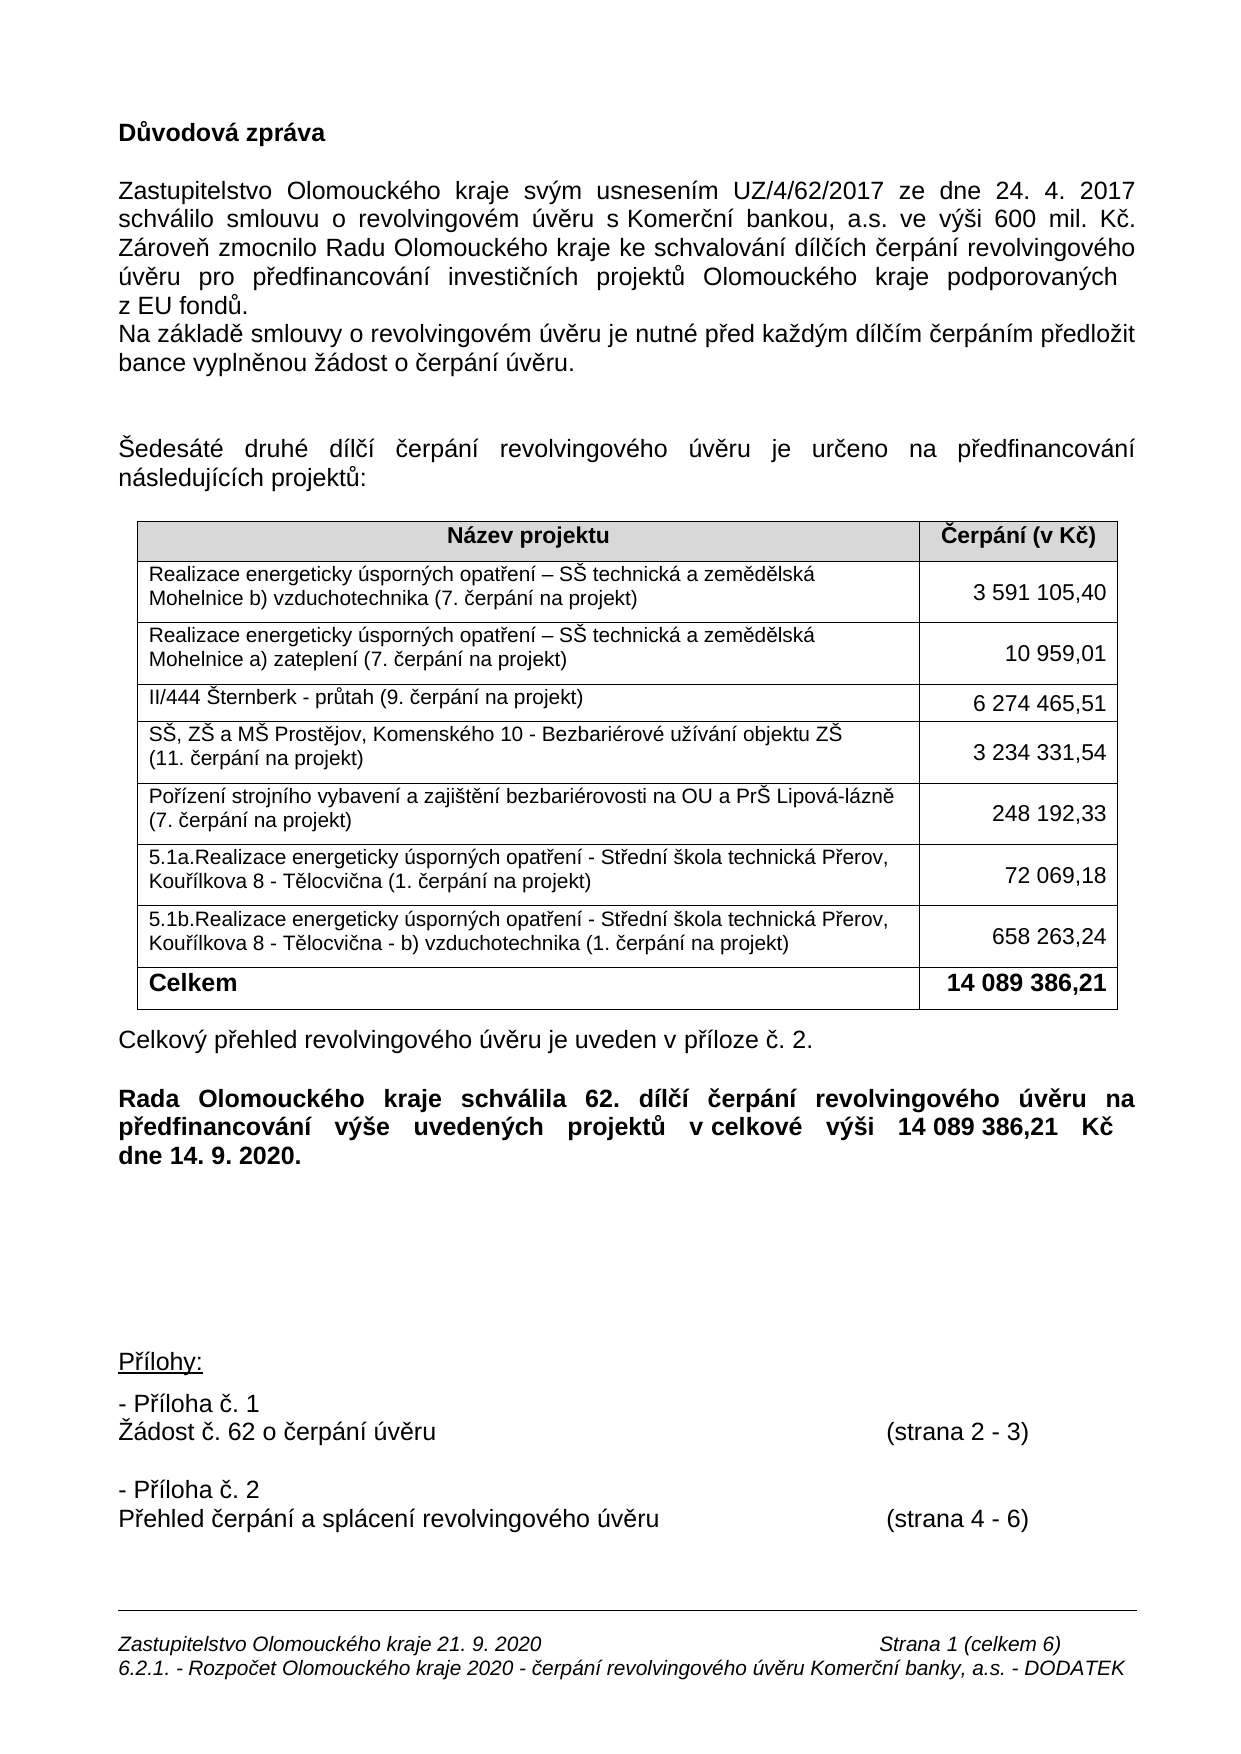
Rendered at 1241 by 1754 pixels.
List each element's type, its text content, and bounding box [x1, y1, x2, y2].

table_header Název projektu [138, 522, 919, 561]
text Šedesáté druhé dílčí čerpání revolvingového úvěru je určeno na předfinancování následujících projektů: [118, 434, 1137, 492]
text Přílohy: [118, 1347, 1137, 1376]
table_cell 658 263,24 [920, 906, 1117, 967]
text Důvodová zpráva [118, 118, 1137, 147]
table_cell II/444 Šternberk - průtah (9. čerpání na projekt) [138, 685, 919, 721]
table_cell SŠ, ZŠ a MŠ Prostějov, Komenského 10 - Bezbariérové užívání objektu ZŠ (11. čerpání na projekt) [138, 722, 919, 782]
text Žádost č. 62 o čerpání úvěru (strana 2 - 3) [118, 1417, 1137, 1446]
text Zastupitelstvo Olomouckého kraje svým usnesením UZ/4/62/2017 ze dne 24. 4. 2017 schválilo smlouvu o revolvingovém úvěru s Komerční bankou, a.s. ve výši 600 mil. Kč. Zároveň zmocnilo Radu Olomouckého kraje ke schvalování dílčích čerpání revolvingového úvěru pro předfinancování investičních projektů Olomouckého kraje podporovaných z EU fondů. [118, 176, 1137, 319]
table_cell 3 234 331,54 [920, 722, 1117, 782]
table_cell Celkem [138, 968, 919, 1009]
table_cell 5.1a.Realizace energeticky úsporných opatření - Střední škola technická Přerov, Kouřílkova 8 - Tělocvična (1. čerpání na projekt) [138, 845, 919, 905]
text Přehled čerpání a splácení revolvingového úvěru (strana 4 - 6) [118, 1503, 1137, 1532]
text - Příloha č. 2 [118, 1475, 1137, 1503]
text - Příloha č. 1 [118, 1388, 1137, 1417]
text Celkový přehled revolvingového úvěru je uveden v příloze č. 2. [118, 1025, 1137, 1054]
table_cell 10 959,01 [920, 623, 1117, 683]
table_cell Pořízení strojního vybavení a zajištění bezbariérovosti na OU a PrŠ Lipová-lázně (7. čerpání na projekt) [138, 784, 919, 844]
table_cell 6 274 465,51 [920, 685, 1117, 721]
table_header Čerpání (v Kč) [920, 522, 1117, 561]
text Rada Olomouckého kraje schválila 62. dílčí čerpání revolvingového úvěru na předfinancování výše uvedených projektů v celkové výši 14 089 386,21 Kč dne 14. 9. 2020. [118, 1083, 1137, 1170]
table_cell Realizace energeticky úsporných opatření – SŠ technická a zemědělská Mohelnice b) vzduchotechnika (7. čerpání na projekt) [138, 562, 919, 622]
table_cell 14 089 386,21 [920, 968, 1117, 1009]
table_cell 3 591 105,40 [920, 562, 1117, 622]
table_cell 72 069,18 [920, 845, 1117, 905]
table_cell 5.1b.Realizace energeticky úsporných opatření - Střední škola technická Přerov, Kouřílkova 8 - Tělocvična - b) vzduchotechnika (1. čerpání na projekt) [138, 906, 919, 967]
table_cell 248 192,33 [920, 784, 1117, 844]
table_cell Realizace energeticky úsporných opatření – SŠ technická a zemědělská Mohelnice a) zateplení (7. čerpání na projekt) [138, 623, 919, 683]
text Na základě smlouvy o revolvingovém úvěru je nutné před každým dílčím čerpáním předložit bance vyplněnou žádost o čerpání úvěru. [118, 319, 1137, 377]
